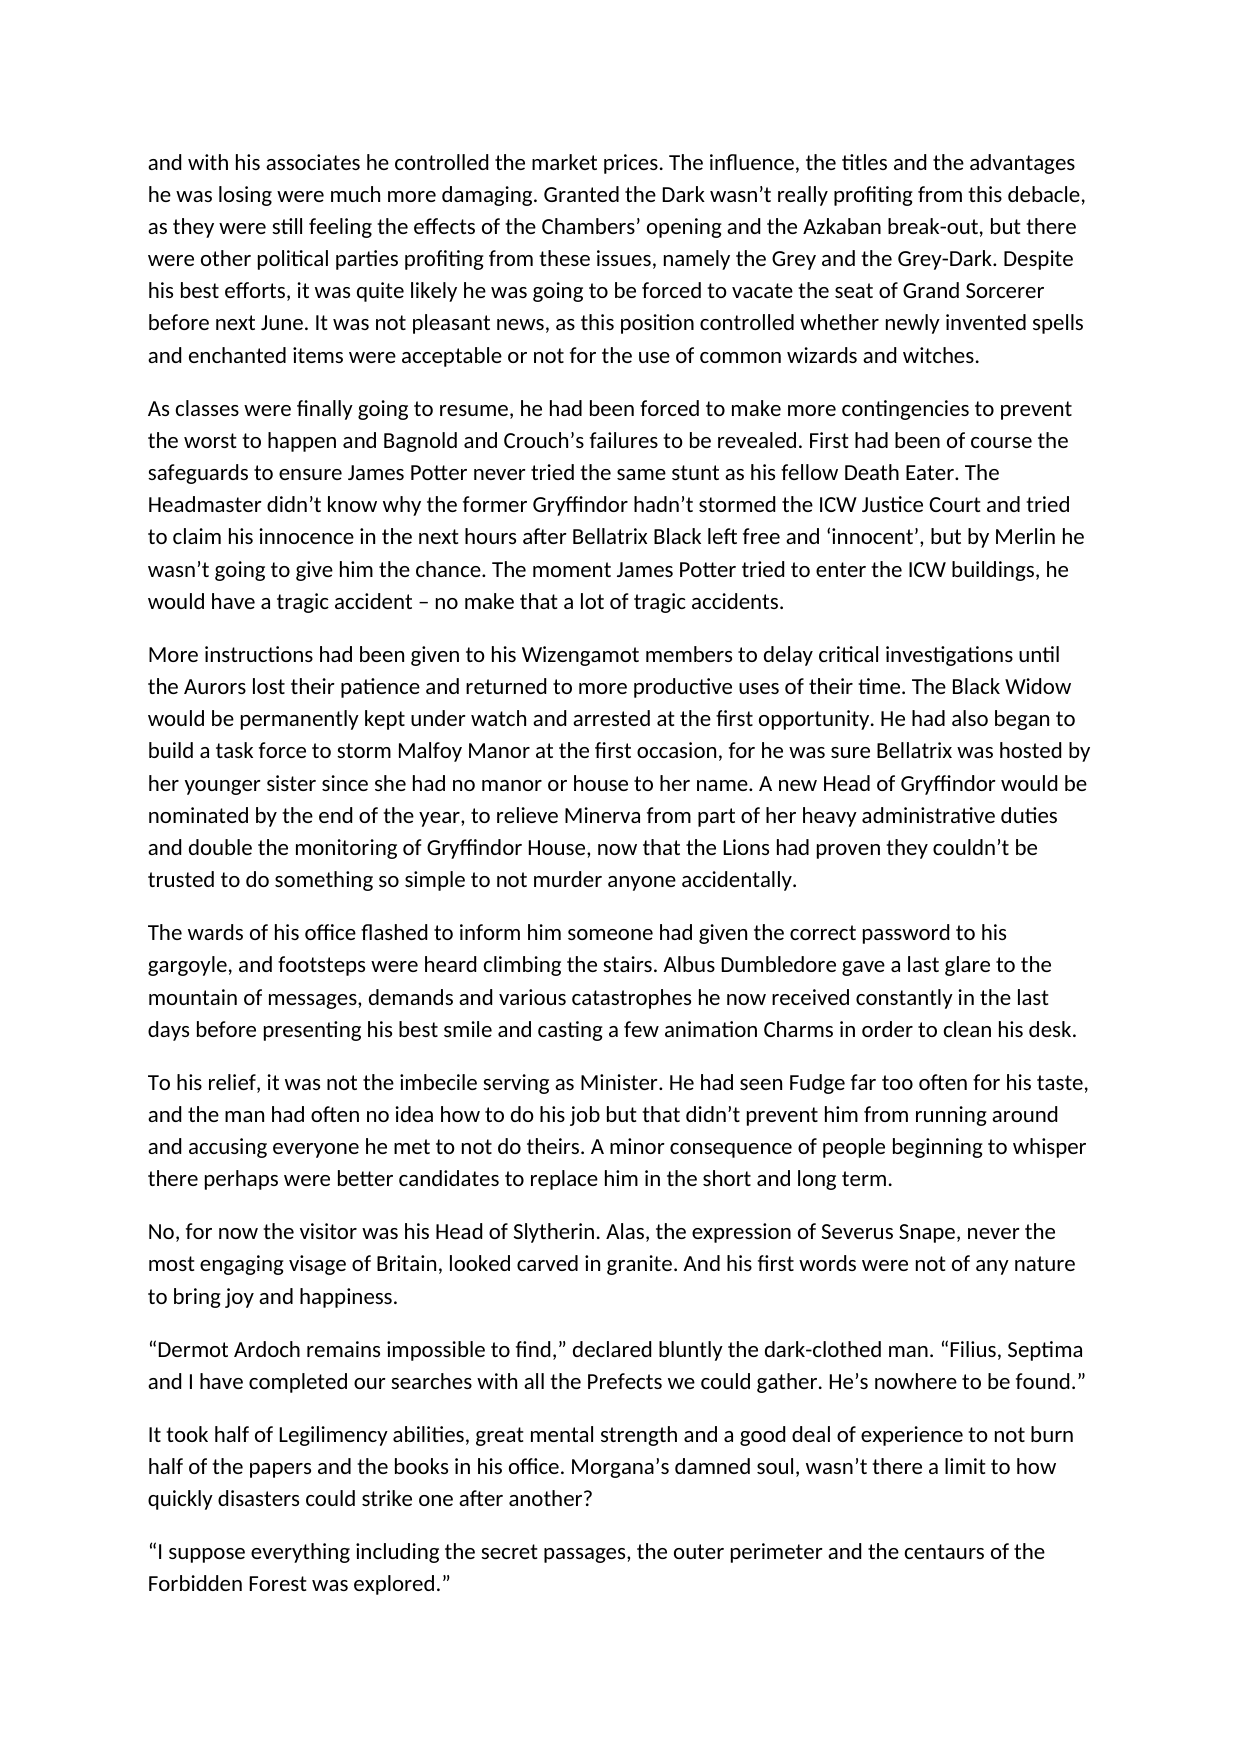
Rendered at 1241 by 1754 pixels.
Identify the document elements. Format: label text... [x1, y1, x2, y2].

text The wards of his office flashed to inform him someone had given the correct password to his gargoyle, and footsteps were heard climbing the stairs. Albus Dumbledore gave a last glare to the mountain of messages, demands and various catastrophes he now received constantly in the last days before presenting his best smile and casting a few animation Charms in order to clean his desk. [148, 918, 1093, 1043]
text “I suppose everything including the secret passages, the outer perimeter and the centaurs of the Forbidden Forest was explored.” [148, 1537, 1093, 1598]
text “Dermot Ardoch remains impossible to find,” declared bluntly the dark-clothed man. “Filius, Septima and I have completed our searches with all the Prefects we could gather. He’s nowhere to be found.” [148, 1335, 1093, 1395]
text More instructions had been given to his Wizengamot members to delay critical investigations until the Aurors lost their patience and returned to more productive uses of their time. The Black Widow would be permanently kept under watch and arrested at the first opportunity. He had also began to build a task force to storm Malfoy Manor at the first occasion, for he was sure Bellatrix was hosted by her younger sister since she had no manor or house to her name. A new Head of Gryffindor would be nominated by the end of the year, to relieve Minerva from part of her heavy administrative duties and double the monitoring of Gryffindor House, now that the Lions had proven they couldn’t be trusted to do something so simple to not murder anyone accidentally. [148, 640, 1093, 893]
text As classes were finally going to resume, he had been forced to make more contingencies to prevent the worst to happen and Bagnold and Crouch’s failures to be revealed. First had been of course the safeguards to ensure James Potter never tried the same stunt as his fellow Death Eater. The Headmaster didn’t know why the former Gryffindor hadn’t stormed the ICW Justice Court and tried to claim his innocence in the next hours after Bellatrix Black left free and ‘innocent’, but by Merlin he wasn’t going to give him the chance. The moment James Potter tried to enter the ICW buildings, he would have a tragic accident – no make that a lot of tragic accidents. [148, 394, 1093, 615]
text To his relief, it was not the imbecile serving as Minister. He had seen Fudge far too often for his taste, and the man had often no idea how to do his job but that didn’t prevent him from running around and accusing everyone he met to not do theirs. A minor consequence of people beginning to whisper there perhaps were better candidates to replace him in the short and long term. [148, 1068, 1093, 1192]
text It took half of Legilimency abilities, great mental strength and a good deal of experience to not burn half of the papers and the books in his office. Morgana’s damned soul, wasn’t there a limit to how quickly disasters could strike one after another? [148, 1420, 1093, 1512]
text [148, 148, 1093, 369]
text No, for now the visitor was his Head of Slytherin. Alas, the expression of Severus Snape, never the most engaging visage of Britain, looked carved in granite. And his first words were not of any nature to bring joy and happiness. [148, 1217, 1093, 1310]
